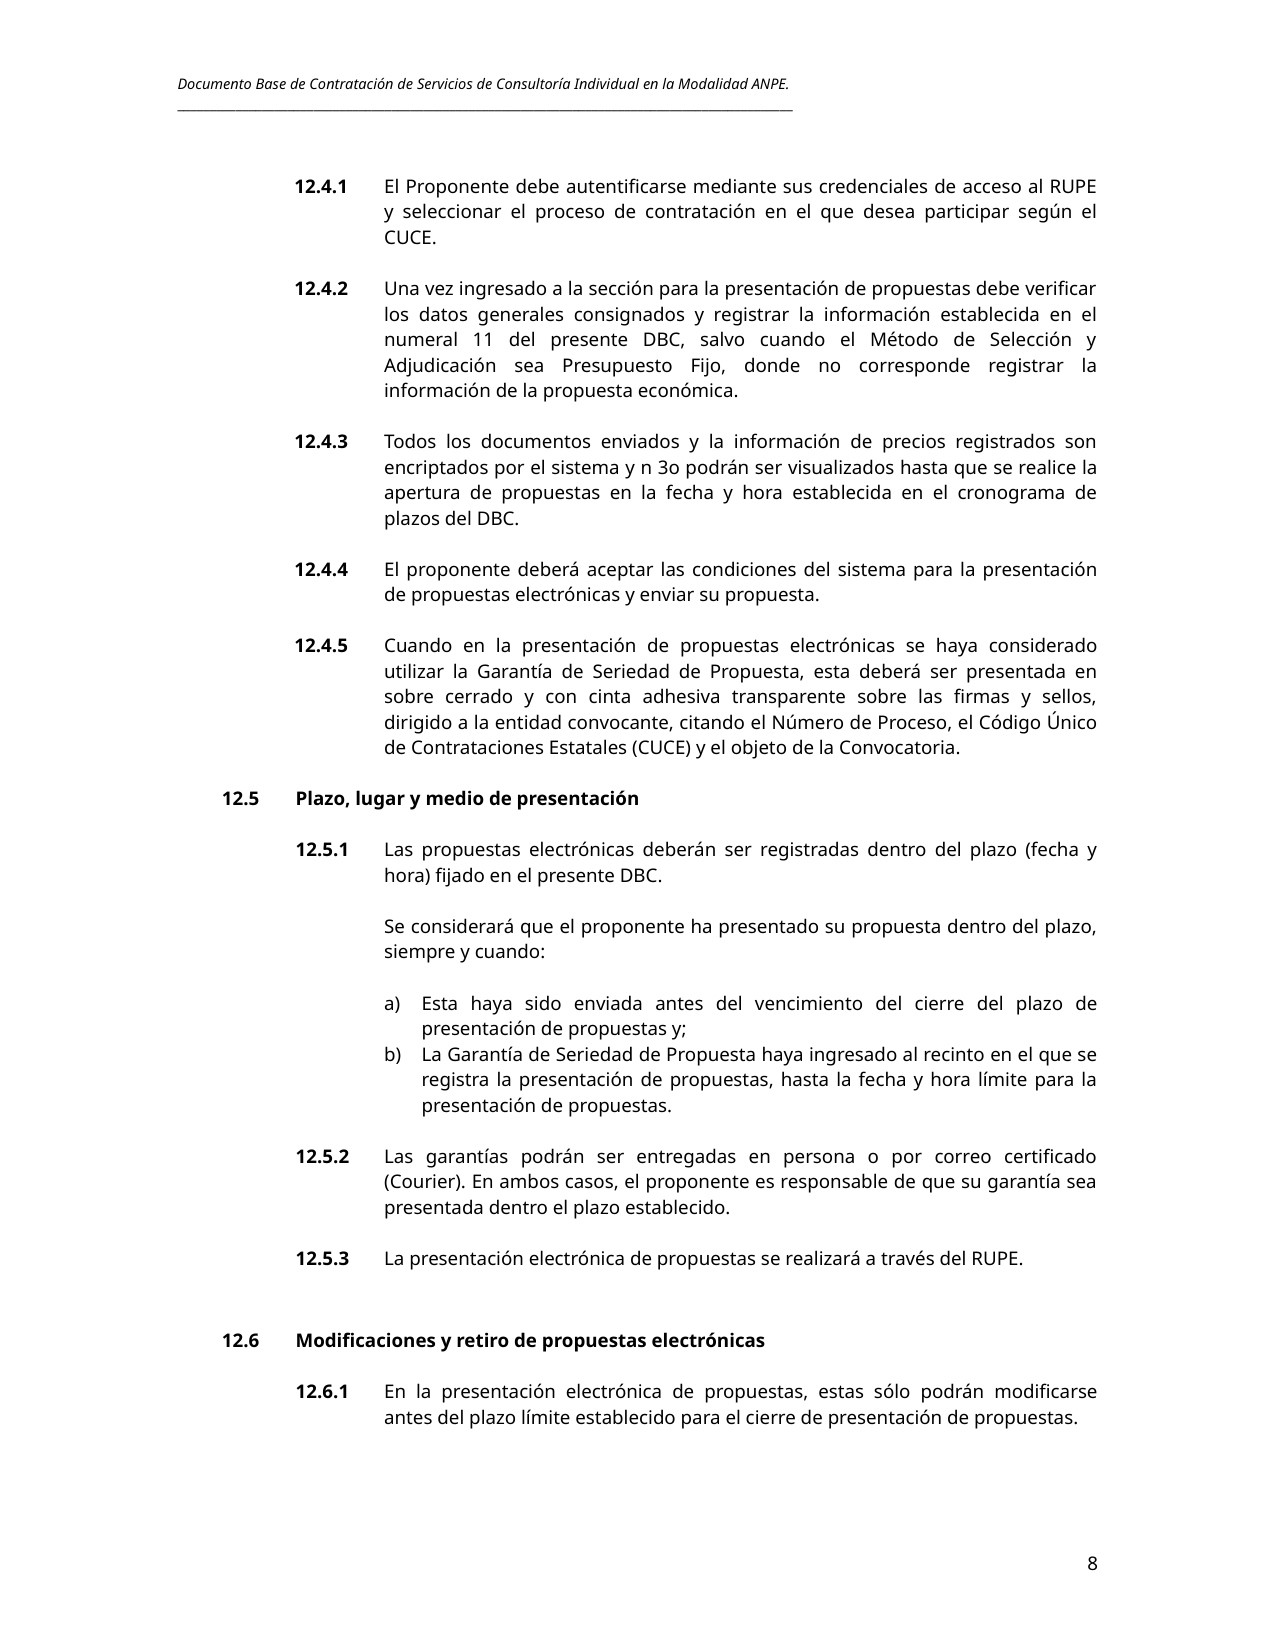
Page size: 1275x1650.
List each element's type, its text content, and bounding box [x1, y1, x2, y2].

title Se considerará que el proponente ha presentado su propuesta dentro del plazo, siempre y cuando: [384, 913, 1098, 964]
title Una vez ingresado a la sección para la presentación de propuestas debe verificar los datos generales consignados y registrar la información establecida en el numeral 11 del presente DBC, salvo cuando el Método de Selección y Adjudicación sea Presupuesto Fijo, donde no corresponde registrar la información de la propuesta económica. [294, 275, 1098, 403]
title Todos los documentos enviados y la información de precios registrados son encriptados por el sistema y n 3o podrán ser visualizados hasta que se realice la apertura de propuestas en la fecha y hora establecida en el cronograma de plazos del DBC. [294, 428, 1098, 531]
title Las propuestas electrónicas deberán ser registradas dentro del plazo (fecha y hora) fijado en el presente DBC. [295, 837, 1098, 888]
title Cuando en la presentación de propuestas electrónicas se haya considerado utilizar la Garantía de Seriedad de Propuesta, esta deberá ser presentada en sobre cerrado y con cinta adhesiva transparente sobre las firmas y sellos, dirigido a la entidad convocante, citando el Número de Proceso, el Código Único de Contrataciones Estatales (CUCE) y el objeto de la Convocatoria. [294, 633, 1098, 760]
title El Proponente debe autentificarse mediante sus credenciales de acceso al RUPE y seleccionar el proceso de contratación en el que desea participar según el CUCE. [294, 173, 1098, 250]
title La Garantía de Seriedad de Propuesta haya ingresado al recinto en el que se registra la presentación de propuestas, hasta la fecha y hora límite para la presentación de propuestas. [384, 1041, 1098, 1117]
title Esta haya sido enviada antes del vencimiento del cierre del plazo de presentación de propuestas y; [384, 990, 1098, 1041]
title La presentación electrónica de propuestas se realizará a través del RUPE. [295, 1245, 1098, 1271]
title El proponente deberá aceptar las condiciones del sistema para la presentación de propuestas electrónicas y enviar su propuesta. [294, 556, 1098, 607]
title Las garantías podrán ser entregadas en persona o por correo certificado (Courier). En ambos casos, el proponente es responsable de que su garantía sea presentada dentro el plazo establecido. [295, 1143, 1098, 1219]
title En la presentación electrónica de propuestas, estas sólo podrán modificarse antes del plazo límite establecido para el cierre de presentación de propuestas. [295, 1378, 1098, 1429]
title Plazo, lugar y medio de presentación [222, 786, 1098, 811]
title Modificaciones y retiro de propuestas electrónicas [222, 1327, 1098, 1353]
